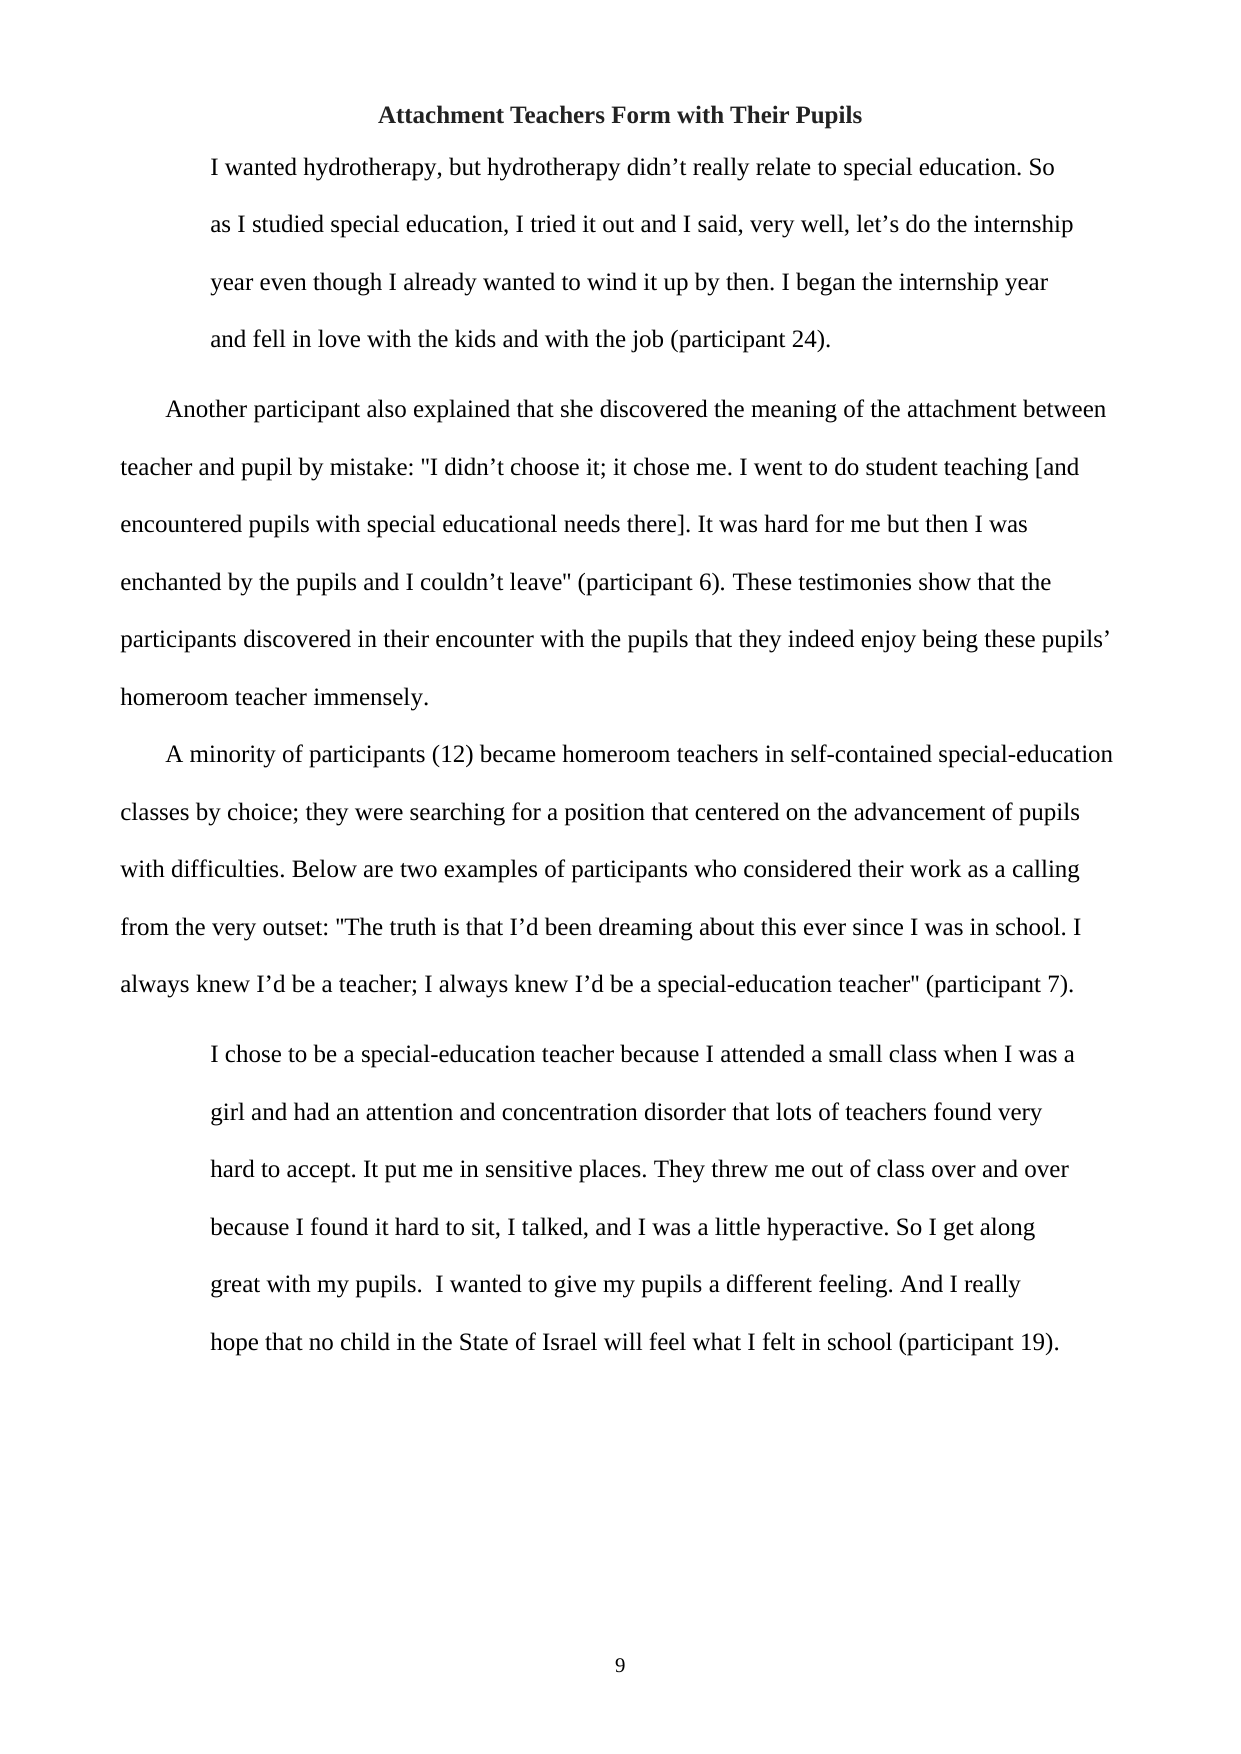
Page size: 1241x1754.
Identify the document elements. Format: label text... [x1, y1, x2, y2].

text Another participant also explained that she discovered the meaning of the attachment between teacher and pupil by mistake: ''I didn’t choose it; it chose me. I went to do student teaching [and encountered pupils with special educational needs there]. It was hard for me but then I was enchanted by the pupils and I couldn’t leave'' (participant 6). These testimonies show that the participants discovered in their encounter with the pupils that they indeed enjoy being these pupils’ homeroom teacher immensely. [120, 394, 1120, 710]
text I chose to be a special-education teacher because I attended a small class when I was a girl and had an attention and concentration disorder that lots of teachers found very hard to accept. It put me in sensitive places. They threw me out of class over and over because I found it hard to sit, I talked, and I was a little hyperactive. So I get along great with my pupils. I wanted to give my pupils a different feeling. And I really hope that no child in the State of Israel will feel what I felt in school (participant 19). [210, 1039, 1075, 1355]
text A minority of participants (12) became homeroom teachers in self-contained special-education classes by choice; they were searching for a position that centered on the advancement of pupils with difficulties. Below are two examples of participants who considered their work as a calling from the very outset: ''The truth is that I’d been dreaming about this ever since I was in school. I always knew I’d be a teacher; I always knew I’d be a special-education teacher'' (participant 7). [120, 739, 1120, 998]
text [210, 152, 1075, 353]
